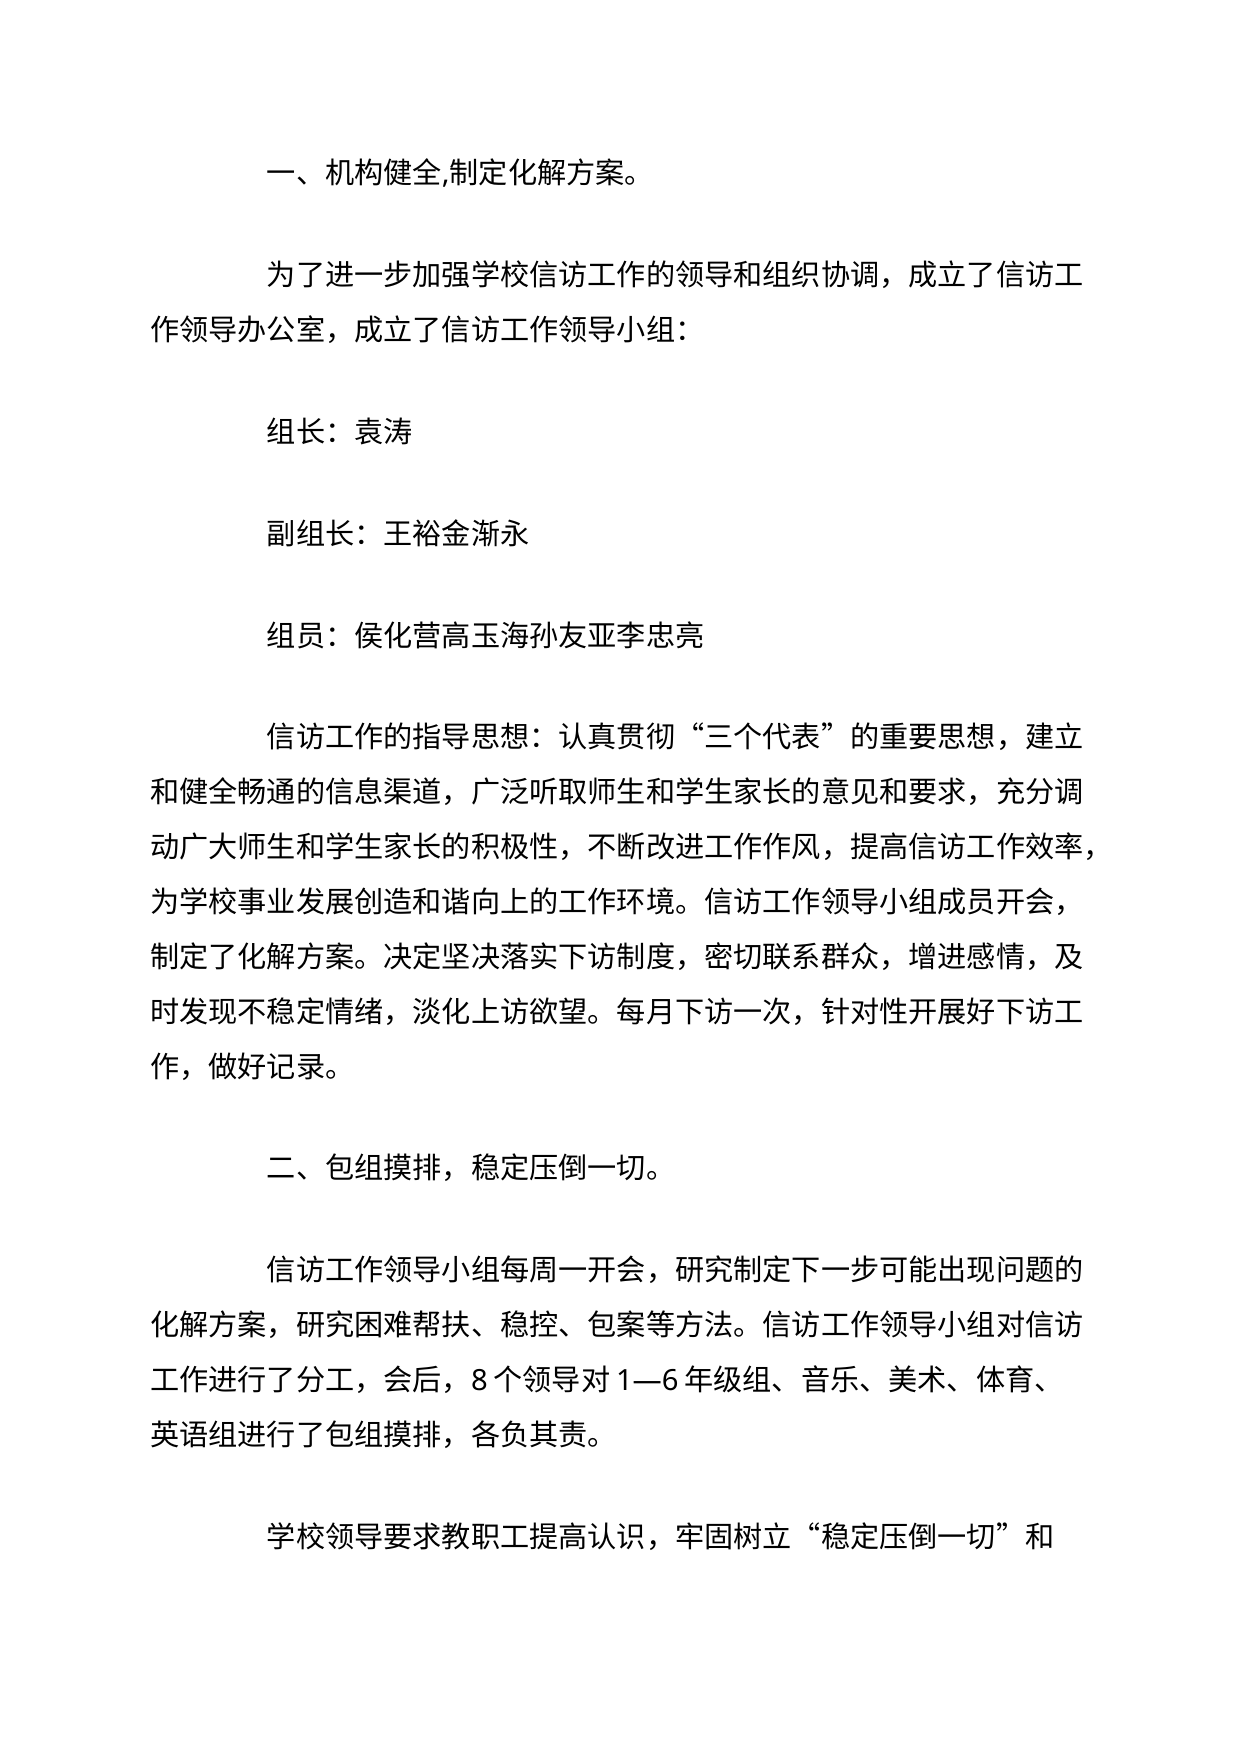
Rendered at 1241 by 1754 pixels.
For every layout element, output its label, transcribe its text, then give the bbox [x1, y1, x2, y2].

text 信访工作领导小组每周一开会，研究制定下一步可能出现问题的化解方案，研究困难帮扶、稳控、包案等方法。信访工作领导小组对信访工作进行了分工，会后，8个领导对1—6年级组、音乐、美术、体育、英语组进行了包组摸排，各负其责。 [150, 1247, 1090, 1454]
text 二、包组摸排，稳定压倒一切。 [150, 1145, 1090, 1187]
text 组长：袁涛 [150, 409, 1090, 451]
text 为了进一步加强学校信访工作的领导和组织协调，成立了信访工作领导办公室，成立了信访工作领导小组： [150, 252, 1090, 349]
text 一、机构健全,制定化解方案。 [150, 150, 1090, 192]
text 副组长：王裕金渐永 [150, 510, 1090, 553]
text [150, 1513, 1090, 1556]
text 组员：侯化营高玉海孙友亚李忠亮 [150, 612, 1090, 654]
text 信访工作的指导思想：认真贯彻“三个代表”的重要思想，建立和健全畅通的信息渠道，广泛听取师生和学生家长的意见和要求，充分调动广大师生和学生家长的积极性，不断改进工作作风，提高信访工作效率，为学校事业发展创造和谐向上的工作环境。信访工作领导小组成员开会，制定了化解方案。决定坚决落实下访制度，密切联系群众，增进感情，及时发现不稳定情绪，淡化上访欲望。每月下访一次，针对性开展好下访工作，做好记录。 [150, 714, 1090, 1086]
